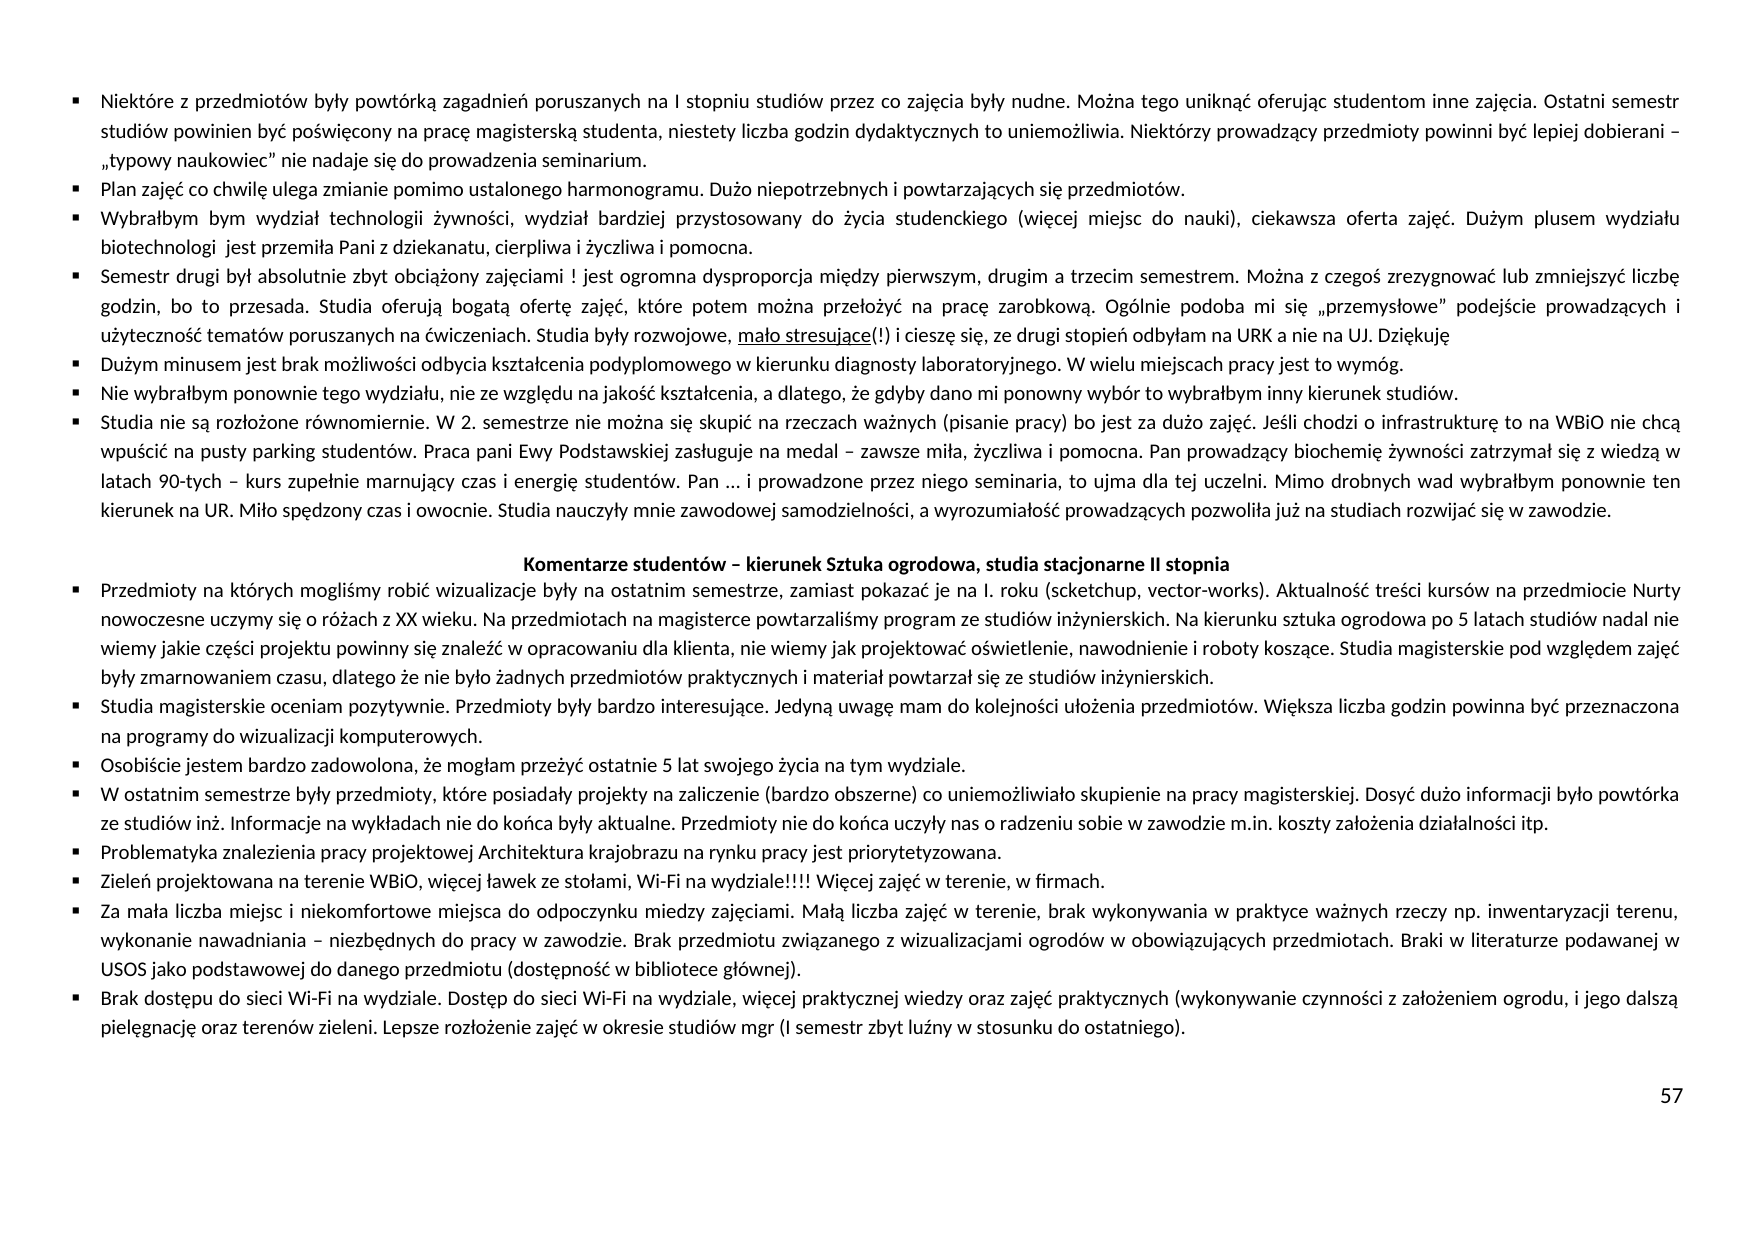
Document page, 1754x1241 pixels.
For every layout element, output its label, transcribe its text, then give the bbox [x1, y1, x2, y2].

text Komentarze studentów – kierunek Sztuka ogrodowa, studia stacjonarne II stopnia [71, 552, 1683, 577]
list Zieleń projektowana na terenie WBiO, więcej ławek ze stołami, Wi-Fi na wydziale!!!! Więcej zajęć w terenie, w firmach. [71, 869, 1683, 894]
list Semestr drugi był absolutnie zbyt obciążony zajęciami ! jest ogromna dysproporcja między pierwszym, drugim a trzecim semestrem. Można z czegoś zrezygnować lub zmniejszyć liczbę godzin, bo to przesada. Studia oferują bogatą ofertę zajęć, które potem można przełożyć na pracę zarobkową. Ogólnie podoba mi się „przemysłowe” podejście prowadzących i użyteczność tematów poruszanych na ćwiczeniach. Studia były rozwojowe, mało stresujące(!) i cieszę się, ze drugi stopień odbyłam na URK a nie na UJ. Dziękuję [71, 264, 1683, 347]
list Problematyka znalezienia pracy projektowej Architektura krajobrazu na rynku pracy jest priorytetyzowana. [71, 839, 1683, 865]
list Za mała liczba miejsc i niekomfortowe miejsca do odpoczynku miedzy zajęciami. Małą liczba zajęć w terenie, brak wykonywania w praktyce ważnych rzeczy np. inwentaryzacji terenu, wykonanie nawadniania – niezbędnych do pracy w zawodzie. Brak przedmiotu związanego z wizualizacjami ogrodów w obowiązujących przedmiotach. Braki w literaturze podawanej w USOS jako podstawowej do danego przedmiotu (dostępność w bibliotece głównej). [71, 898, 1683, 982]
list Przedmioty na których mogliśmy robić wizualizacje były na ostatnim semestrze, zamiast pokazać je na I. roku (scketchup, vector-works). Aktualność treści kursów na przedmiocie Nurty nowoczesne uczymy się o różach z XX wieku. Na przedmiotach na magisterce powtarzaliśmy program ze studiów inżynierskich. Na kierunku sztuka ogrodowa po 5 latach studiów nadal nie wiemy jakie części projektu powinny się znaleźć w opracowaniu dla klienta, nie wiemy jak projektować oświetlenie, nawodnienie i roboty koszące. Studia magisterskie pod względem zajęć były zmarnowaniem czasu, dlatego że nie było żadnych przedmiotów praktycznych i materiał powtarzał się ze studiów inżynierskich. [71, 577, 1683, 690]
list Brak dostępu do sieci Wi-Fi na wydziale. Dostęp do sieci Wi-Fi na wydziale, więcej praktycznej wiedzy oraz zajęć praktycznych (wykonywanie czynności z założeniem ogrodu, i jego dalszą pielęgnację oraz terenów zieleni. Lepsze rozłożenie zajęć w okresie studiów mgr (I semestr zbyt luźny w stosunku do ostatniego). [71, 985, 1683, 1040]
list Niektóre z przedmiotów były powtórką zagadnień poruszanych na I stopniu studiów przez co zajęcia były nudne. Można tego uniknąć oferując studentom inne zajęcia. Ostatni semestr studiów powinien być poświęcony na pracę magisterską studenta, niestety liczba godzin dydaktycznych to uniemożliwia. Niektórzy prowadzący przedmioty powinni być lepiej dobierani – „typowy naukowiec” nie nadaje się do prowadzenia seminarium. [71, 89, 1683, 172]
list Wybrałbym bym wydział technologii żywności, wydział bardziej przystosowany do życia studenckiego (więcej miejsc do nauki), ciekawsza oferta zajęć. Dużym plusem wydziału biotechnologi jest przemiła Pani z dziekanatu, cierpliwa i życzliwa i pomocna. [71, 205, 1683, 260]
list Nie wybrałbym ponownie tego wydziału, nie ze względu na jakość kształcenia, a dlatego, że gdyby dano mi ponowny wybór to wybrałbym inny kierunek studiów. [71, 380, 1683, 406]
list Osobiście jestem bardzo zadowolona, że mogłam przeżyć ostatnie 5 lat swojego życia na tym wydziale. [71, 752, 1683, 777]
list W ostatnim semestrze były przedmioty, które posiadały projekty na zaliczenie (bardzo obszerne) co uniemożliwiało skupienie na pracy magisterskiej. Dosyć dużo informacji było powtórka ze studiów inż. Informacje na wykładach nie do końca były aktualne. Przedmioty nie do końca uczyły nas o radzeniu sobie w zawodzie m.in. koszty założenia działalności itp. [71, 781, 1683, 836]
list Dużym minusem jest brak możliwości odbycia kształcenia podyplomowego w kierunku diagnosty laboratoryjnego. W wielu miejscach pracy jest to wymóg. [71, 351, 1683, 377]
list Plan zajęć co chwilę ulega zmianie pomimo ustalonego harmonogramu. Dużo niepotrzebnych i powtarzających się przedmiotów. [71, 176, 1683, 202]
list Studia magisterskie oceniam pozytywnie. Przedmioty były bardzo interesujące. Jedyną uwagę mam do kolejności ułożenia przedmiotów. Większa liczba godzin powinna być przeznaczona na programy do wizualizacji komputerowych. [71, 694, 1683, 748]
list Studia nie są rozłożone równomiernie. W 2. semestrze nie można się skupić na rzeczach ważnych (pisanie pracy) bo jest za dużo zajęć. Jeśli chodzi o infrastrukturę to na WBiO nie chcą wpuścić na pusty parking studentów. Praca pani Ewy Podstawskiej zasługuje na medal – zawsze miła, życzliwa i pomocna. Pan prowadzący biochemię żywności zatrzymał się z wiedzą w latach 90-tych – kurs zupełnie marnujący czas i energię studentów. Pan … i prowadzone przez niego seminaria, to ujma dla tej uczelni. Mimo drobnych wad wybrałbym ponownie ten kierunek na UR. Miło spędzony czas i owocnie. Studia nauczyły mnie zawodowej samodzielności, a wyrozumiałość prowadzących pozwoliła już na studiach rozwijać się w zawodzie. [71, 409, 1683, 522]
